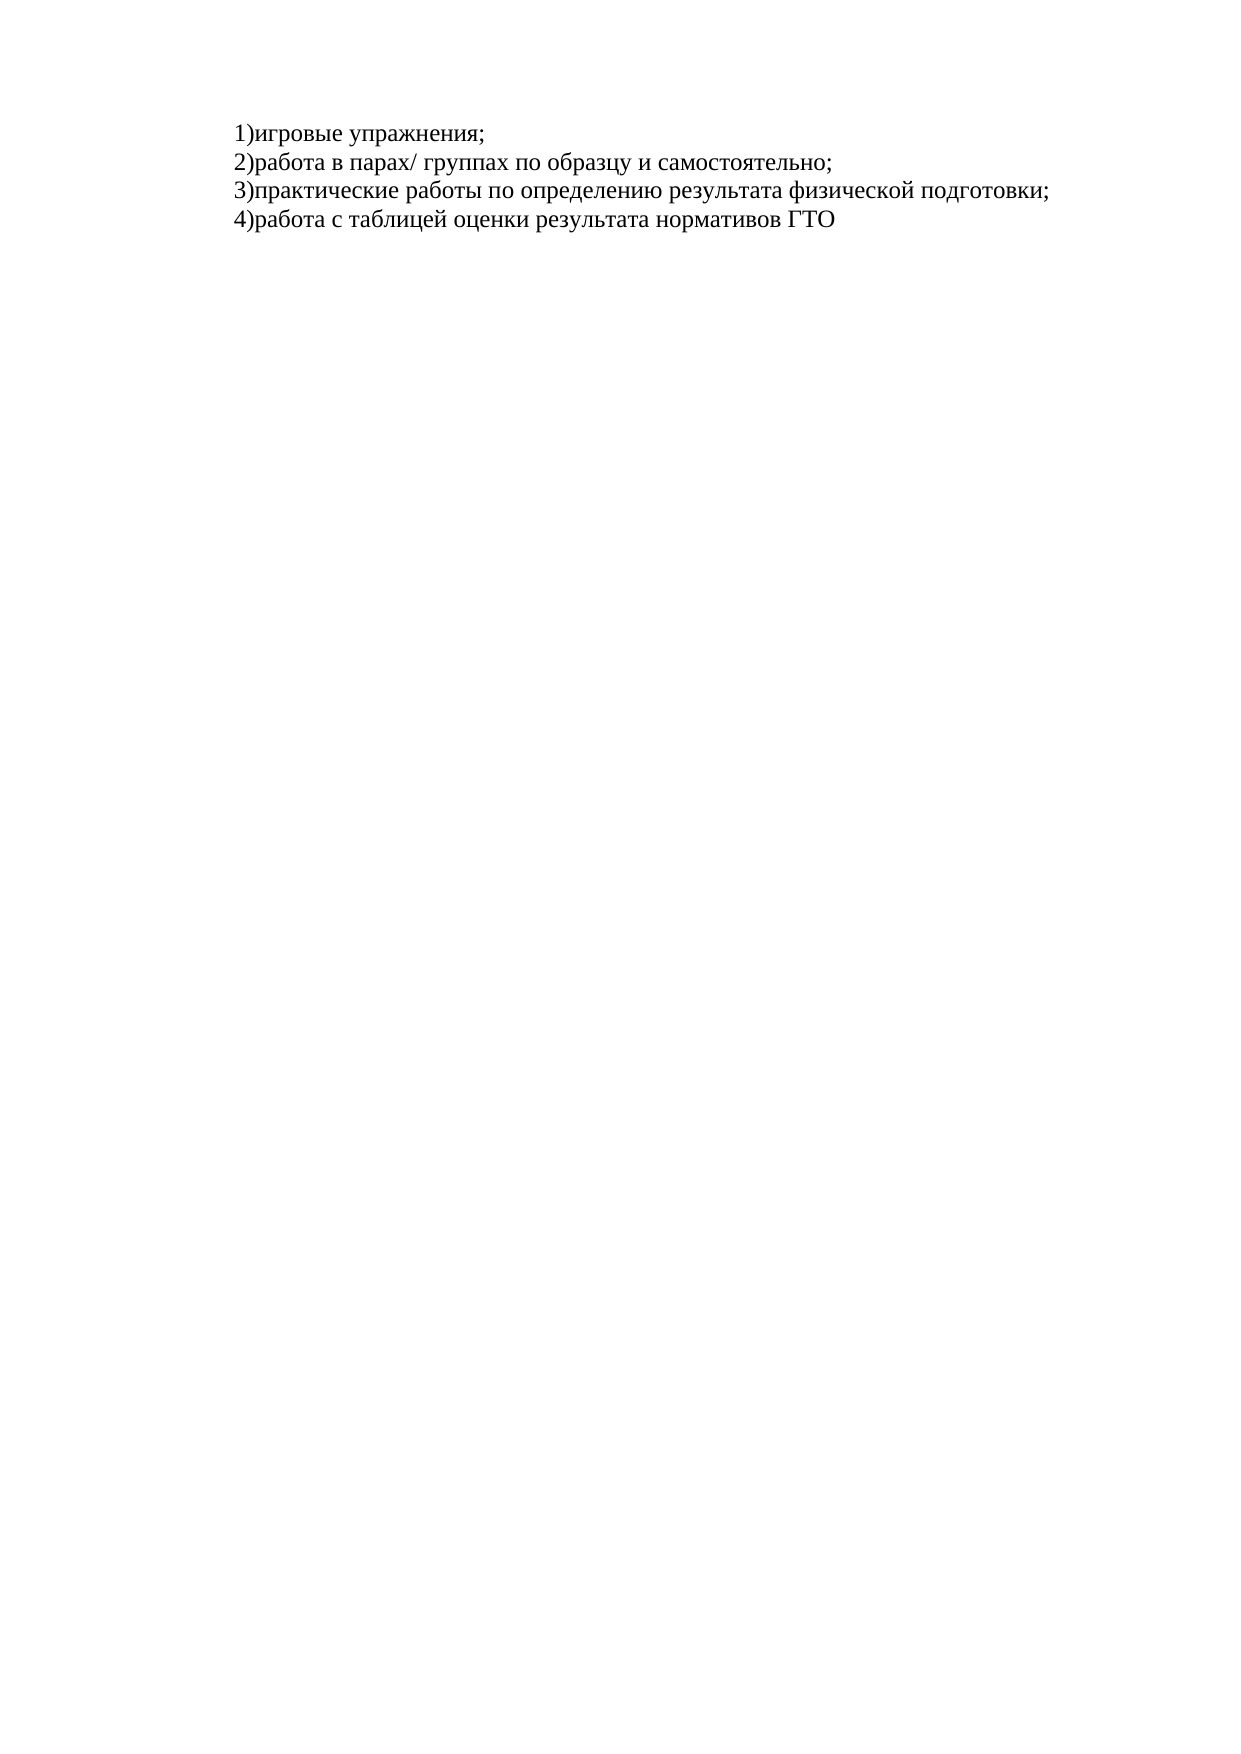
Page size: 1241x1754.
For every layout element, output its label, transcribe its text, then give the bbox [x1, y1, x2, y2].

text 4)работа с таблицей оценки результата нормативов ГТО [177, 204, 1152, 233]
text 1)игровые упражнения; [177, 118, 1152, 147]
text 3)практические работы по определению результата физической подготовки; [177, 176, 1152, 204]
text 2)работа в парах/ группах по образцу и самостоятельно; [177, 147, 1152, 176]
